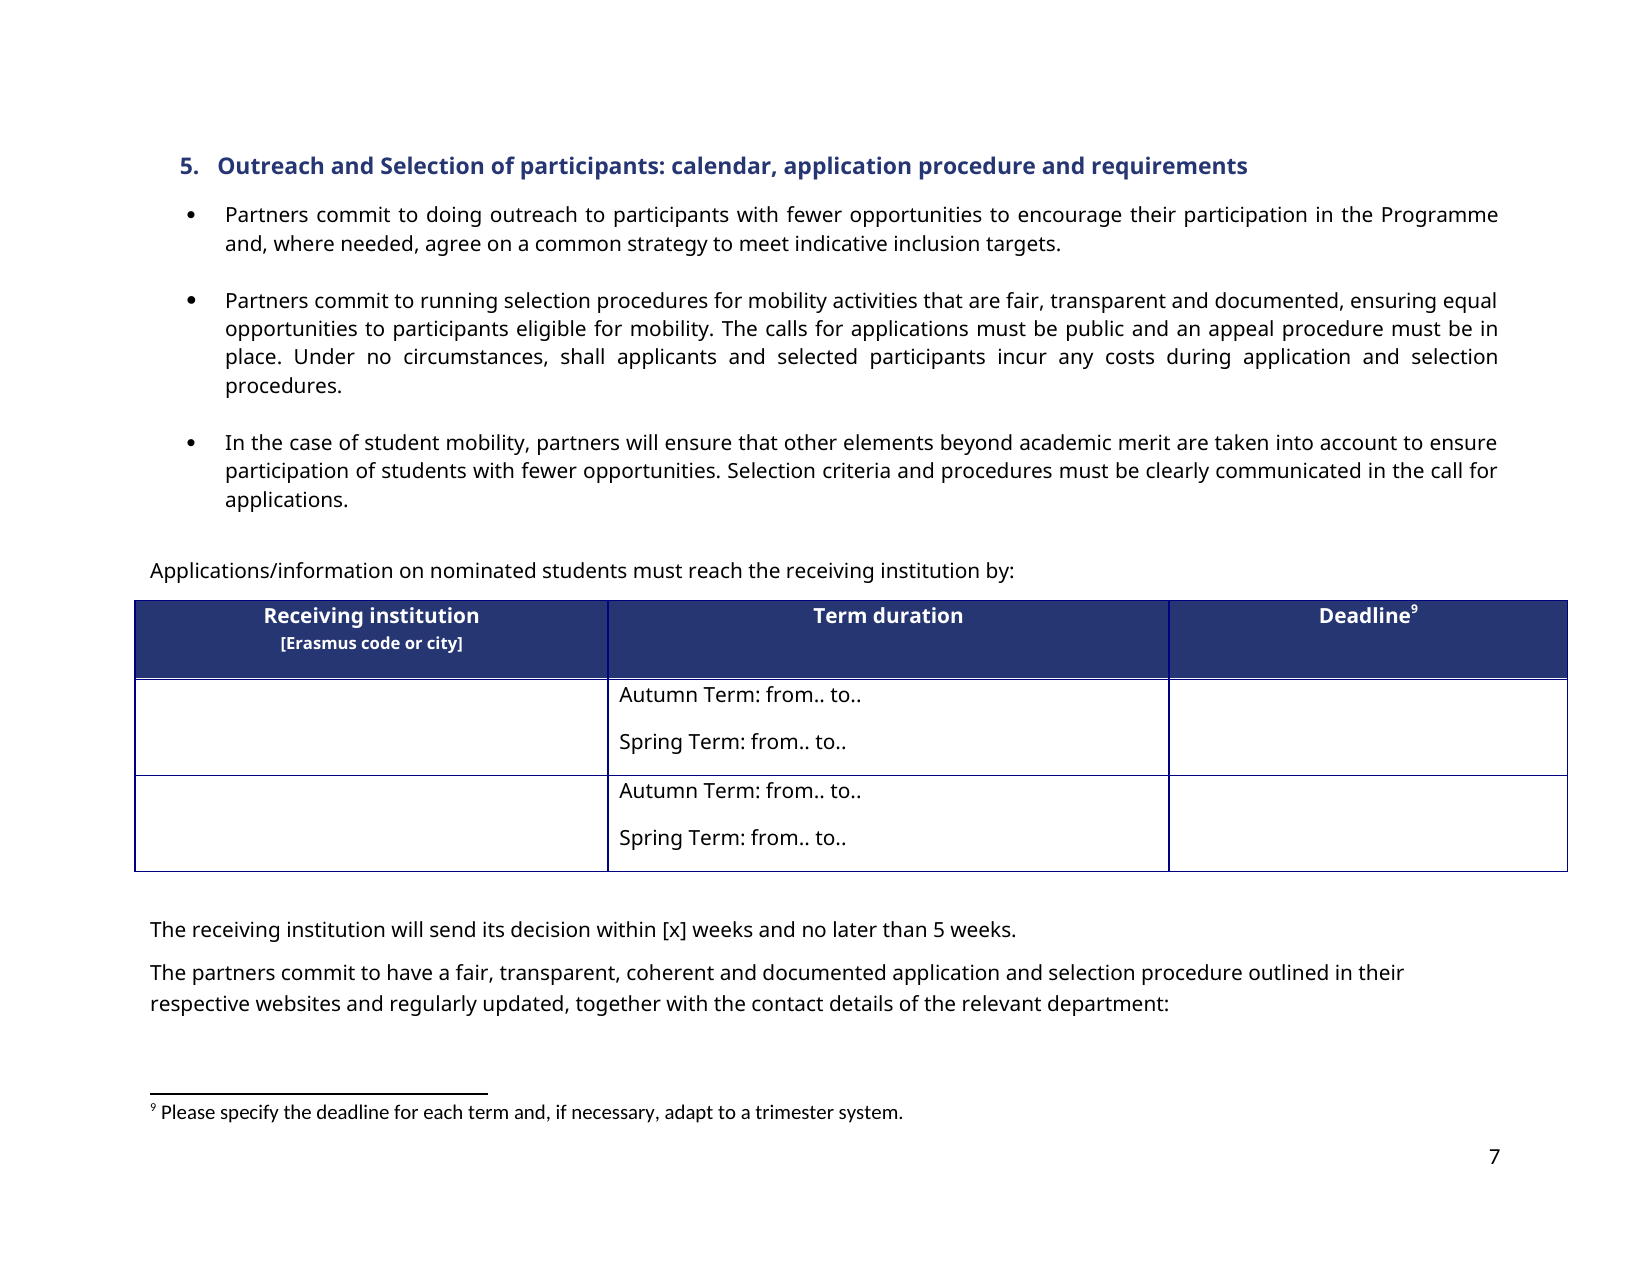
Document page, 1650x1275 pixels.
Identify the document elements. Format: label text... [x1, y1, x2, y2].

table_header Deadline [1170, 601, 1567, 678]
table_cell [1170, 776, 1567, 871]
table_header Term duration [609, 601, 1168, 678]
table_cell [1170, 680, 1567, 774]
table_cell Autumn Term: from.. to.. Spring Term: from.. to.. [609, 776, 1168, 871]
table_cell Autumn Term: from.. to.. Spring Term: from.. to.. [609, 680, 1168, 774]
table_cell [136, 776, 607, 871]
text Applications/information on nominated students must reach the receiving institution by: [150, 556, 1500, 585]
table_cell [136, 680, 607, 774]
text The receiving institution will send its decision within [x] weeks and no later than 5 weeks. [150, 915, 1500, 944]
list In the case of student mobility, partners will ensure that other elements beyond academic merit are taken into account to ensure participation of students with fewer opportunities. Selection criteria and procedures must be clearly communicated in the call for applications. [187, 428, 1500, 513]
text The partners commit to have a fair, transparent, coherent and documented application and selection procedure outlined in their respective websites and regularly updated, together with the contact details of the relevant department: [150, 958, 1500, 1017]
list Partners commit to running selection procedures for mobility activities that are fair, transparent and documented, ensuring equal opportunities to participants eligible for mobility. The calls for applications must be public and an appeal procedure must be in place. Under no circumstances, shall applicants and selected participants incur any costs during application and selection procedures. [187, 286, 1500, 399]
table_header Receiving institution [Erasmus code or city] [136, 601, 607, 678]
list Partners commit to doing outreach to participants with fewer opportunities to encourage their participation in the Programme and, where needed, agree on a common strategy to meet indicative inclusion targets. [187, 200, 1500, 257]
list Outreach and Selection of participants: calendar, application procedure and requirements [179, 150, 1500, 181]
